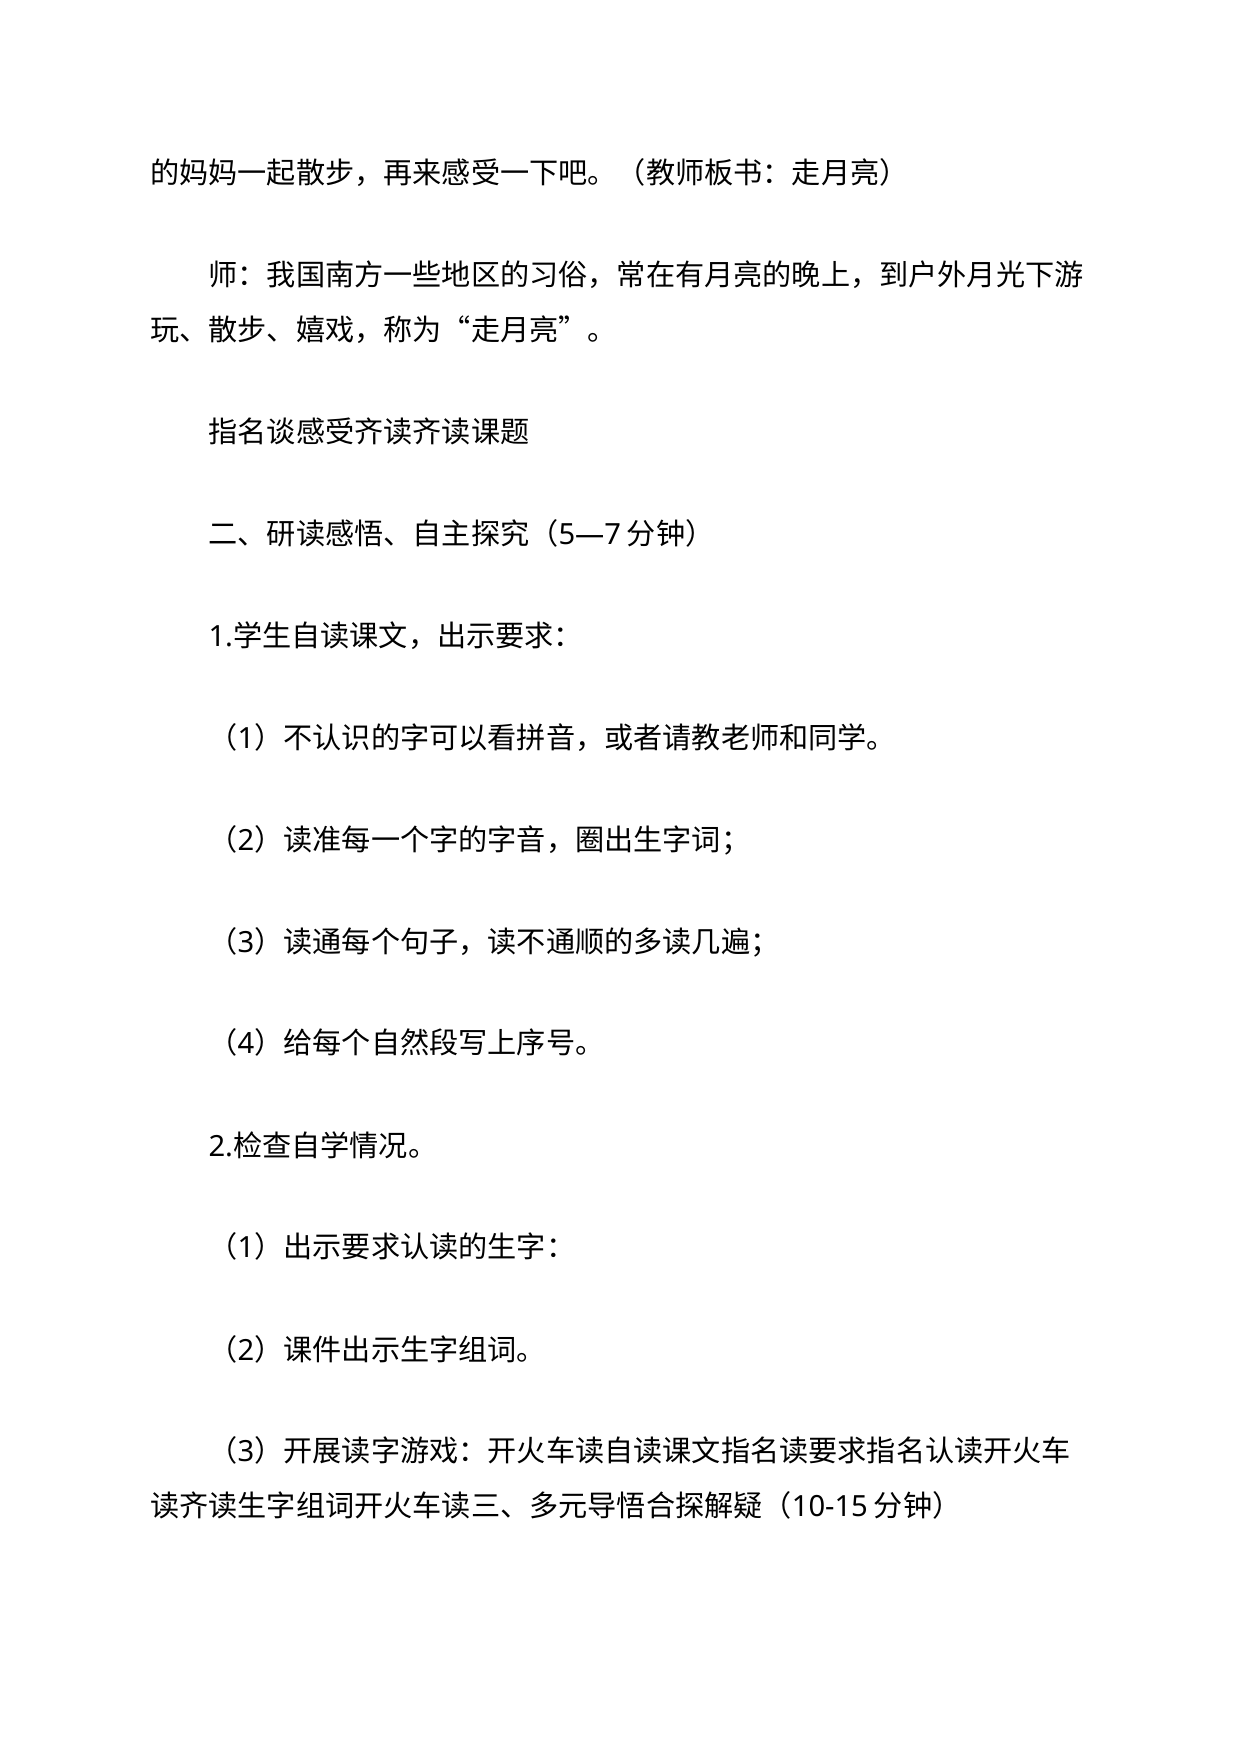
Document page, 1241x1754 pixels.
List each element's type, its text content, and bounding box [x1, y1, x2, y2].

text （1）出示要求认读的生字： [150, 1224, 1090, 1266]
text 二、研读感悟、自主探究（5—7分钟） [150, 510, 1090, 553]
text （4）给每个自然段写上序号。 [150, 1020, 1090, 1062]
text 1.学生自读课文，出示要求： [150, 612, 1090, 654]
text （2）读准每一个字的字音，圈出生字词； [150, 816, 1090, 858]
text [150, 150, 1090, 192]
text （3）开展读字游戏：开火车读自读课文指名读要求指名认读开火车读齐读生字组词开火车读三、多元导悟合探解疑（10-15分钟） [150, 1428, 1090, 1525]
text （1）不认识的字可以看拼音，或者请教老师和同学。 [150, 714, 1090, 757]
text 2.检查自学情况。 [150, 1122, 1090, 1164]
text 指名谈感受齐读齐读课题 [150, 408, 1090, 451]
text （2）课件出示生字组词。 [150, 1326, 1090, 1368]
text 师：我国南方一些地区的习俗，常在有月亮的晚上，到户外月光下游玩、散步、嬉戏，称为“走月亮”。 [150, 252, 1090, 349]
text （3）读通每个句子，读不通顺的多读几遍； [150, 918, 1090, 961]
